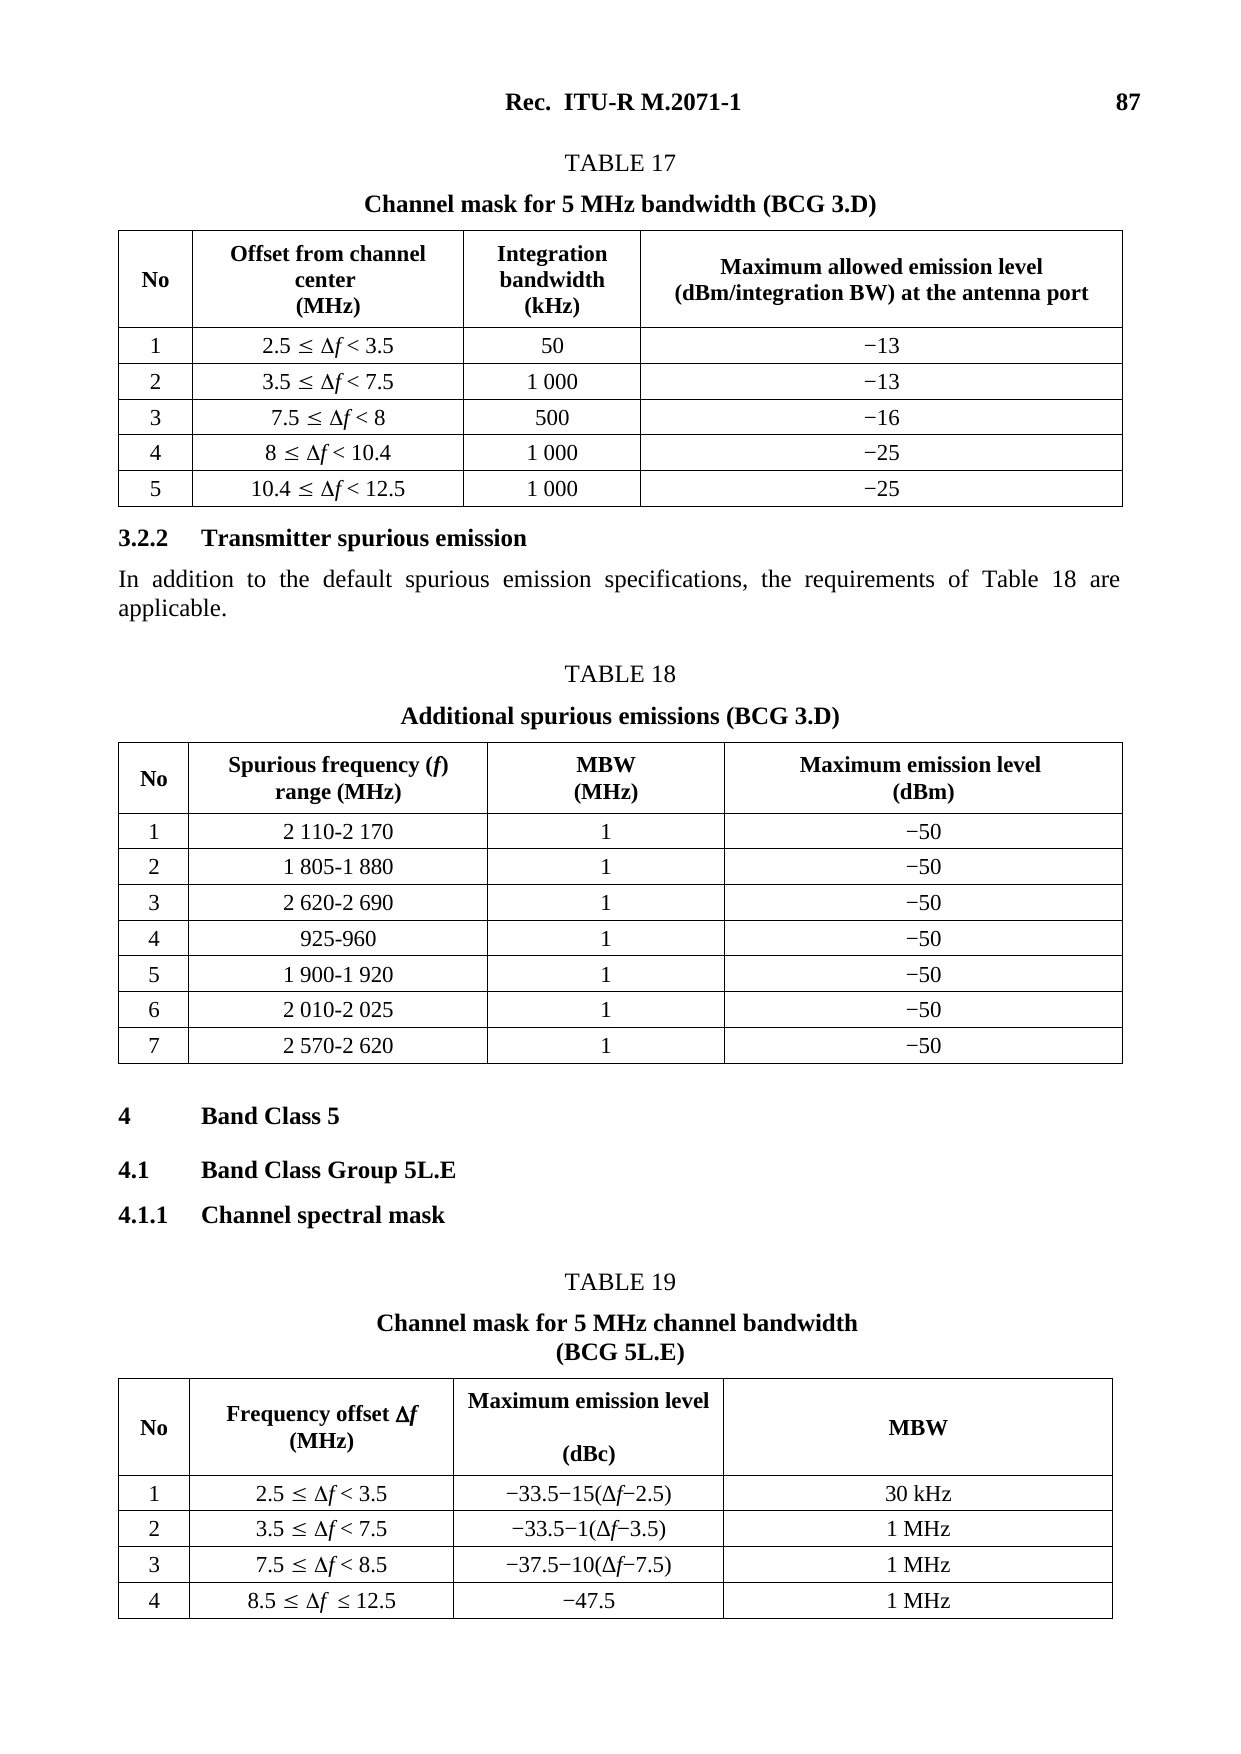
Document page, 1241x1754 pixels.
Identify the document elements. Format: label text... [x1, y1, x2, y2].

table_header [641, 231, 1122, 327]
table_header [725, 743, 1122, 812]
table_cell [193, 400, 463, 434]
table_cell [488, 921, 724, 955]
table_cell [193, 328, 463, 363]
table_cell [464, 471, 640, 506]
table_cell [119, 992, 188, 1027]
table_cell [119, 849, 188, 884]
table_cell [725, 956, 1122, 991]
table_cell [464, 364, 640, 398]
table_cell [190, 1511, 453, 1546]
text TABLE 18 [118, 659, 1122, 688]
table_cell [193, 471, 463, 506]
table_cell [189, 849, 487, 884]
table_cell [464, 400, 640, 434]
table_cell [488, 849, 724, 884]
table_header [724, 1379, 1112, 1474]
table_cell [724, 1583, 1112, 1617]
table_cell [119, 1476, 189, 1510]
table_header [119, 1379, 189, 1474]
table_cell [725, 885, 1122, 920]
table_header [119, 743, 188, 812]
subtitle 4 Band Class 5 [118, 1101, 1122, 1130]
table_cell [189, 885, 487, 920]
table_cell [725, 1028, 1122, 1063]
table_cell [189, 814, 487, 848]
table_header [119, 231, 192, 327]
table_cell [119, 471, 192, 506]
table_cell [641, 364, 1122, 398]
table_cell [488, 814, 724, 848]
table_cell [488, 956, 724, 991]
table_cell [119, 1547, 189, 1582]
subtitle 3.2.2 Transmitter spurious emission [118, 523, 1122, 552]
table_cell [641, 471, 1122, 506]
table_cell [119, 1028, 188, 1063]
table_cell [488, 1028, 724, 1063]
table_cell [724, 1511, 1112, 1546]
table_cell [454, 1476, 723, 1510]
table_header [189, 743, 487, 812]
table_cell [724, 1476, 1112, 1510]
title Channel mask for 5 MHz channel bandwidth (BCG 5L.E) [118, 1308, 1122, 1365]
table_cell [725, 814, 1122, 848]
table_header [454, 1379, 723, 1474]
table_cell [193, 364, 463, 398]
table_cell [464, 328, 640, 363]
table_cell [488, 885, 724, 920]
subtitle 4.1 Band Class Group 5L.E [118, 1155, 1122, 1184]
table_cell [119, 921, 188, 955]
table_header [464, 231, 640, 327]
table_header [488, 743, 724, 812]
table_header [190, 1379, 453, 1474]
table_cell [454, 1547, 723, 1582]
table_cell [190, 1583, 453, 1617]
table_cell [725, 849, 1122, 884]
title Additional spurious emissions (BCG 3.D) [118, 701, 1122, 729]
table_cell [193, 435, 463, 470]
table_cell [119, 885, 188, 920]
text In addition to the default spurious emission specifications, the requirements of Table 18 are applicable. [118, 564, 1122, 622]
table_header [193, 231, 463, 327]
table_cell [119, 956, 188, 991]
text TABLE 17 [118, 148, 1122, 176]
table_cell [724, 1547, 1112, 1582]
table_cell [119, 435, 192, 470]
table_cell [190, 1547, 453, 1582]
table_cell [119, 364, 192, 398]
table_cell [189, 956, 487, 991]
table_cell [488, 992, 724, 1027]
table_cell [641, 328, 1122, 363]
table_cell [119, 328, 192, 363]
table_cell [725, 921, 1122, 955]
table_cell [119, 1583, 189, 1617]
subtitle 4.1.1 Channel spectral mask [118, 1200, 1122, 1229]
title Channel mask for 5 MHz bandwidth (BCG 3.D) [118, 189, 1122, 218]
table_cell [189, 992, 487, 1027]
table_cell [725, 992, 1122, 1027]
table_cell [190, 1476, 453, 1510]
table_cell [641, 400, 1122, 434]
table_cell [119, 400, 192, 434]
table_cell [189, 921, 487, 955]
text TABLE 19 [118, 1267, 1122, 1295]
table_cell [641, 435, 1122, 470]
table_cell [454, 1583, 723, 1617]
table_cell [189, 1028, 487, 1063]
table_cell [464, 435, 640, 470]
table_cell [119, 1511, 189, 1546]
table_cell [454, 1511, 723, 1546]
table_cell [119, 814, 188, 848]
